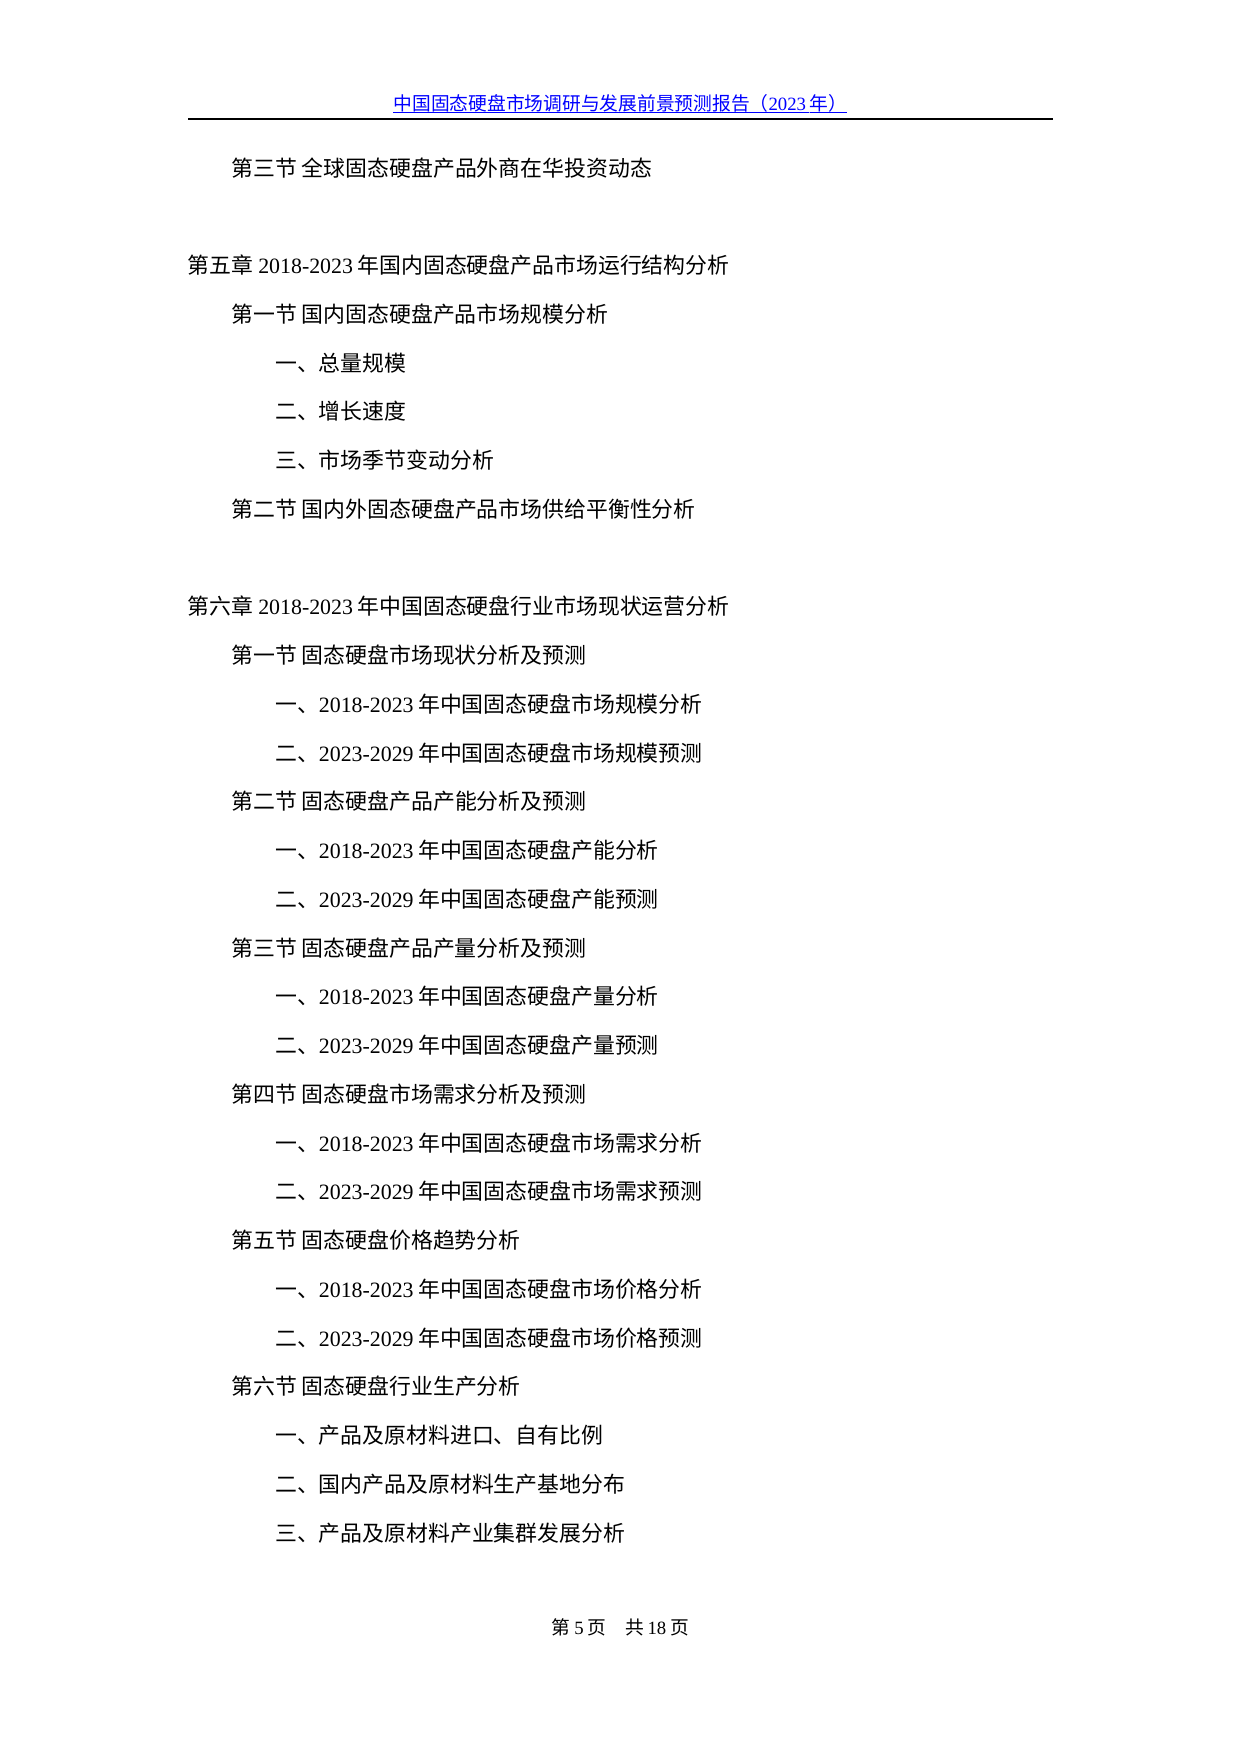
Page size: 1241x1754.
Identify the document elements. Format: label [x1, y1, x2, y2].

text [187, 150, 1053, 1548]
